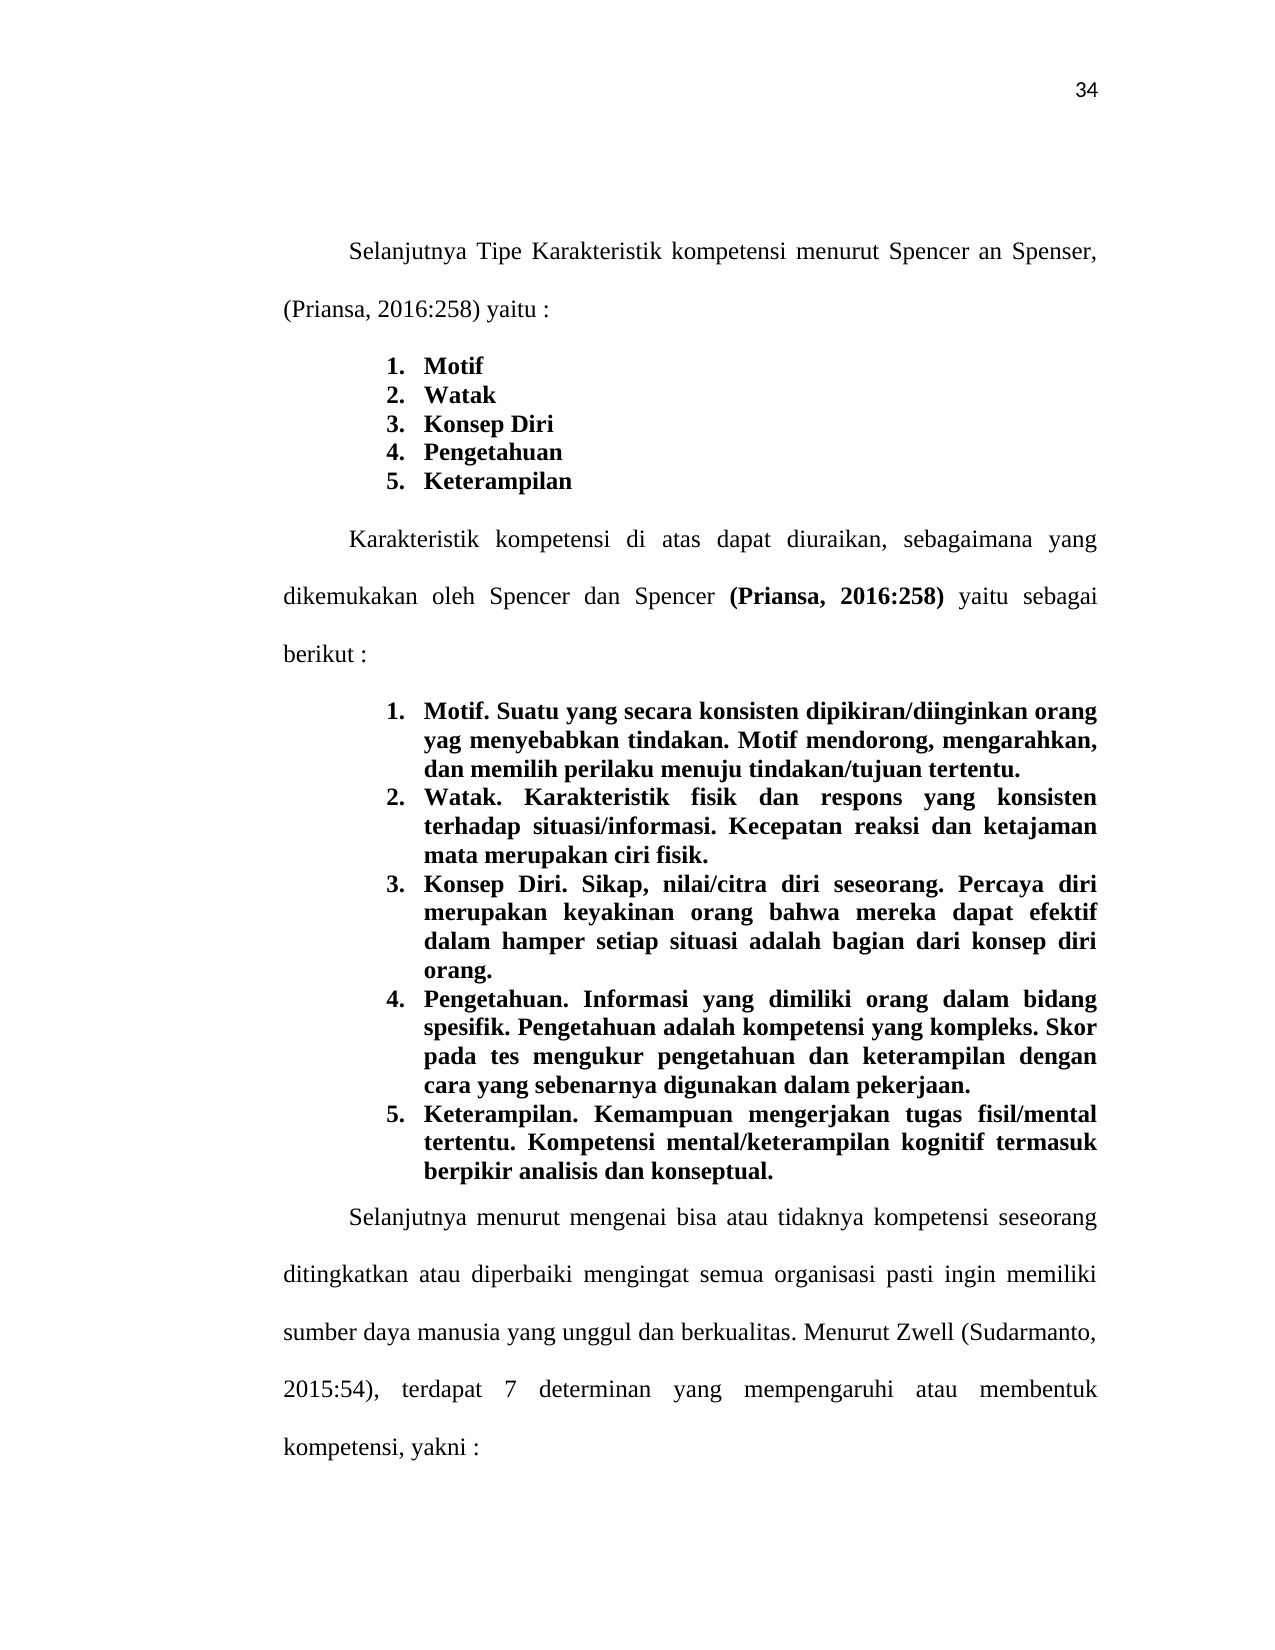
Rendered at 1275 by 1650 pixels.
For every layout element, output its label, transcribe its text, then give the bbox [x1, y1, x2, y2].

list Motif [386, 351, 1098, 380]
list Keterampilan. Kemampuan mengerjakan tugas fisil/mental tertentu. Kompetensi mental/keterampilan kognitif termasuk berpikir analisis dan konseptual. [386, 1099, 1098, 1185]
list Pengetahuan. Informasi yang dimiliki orang dalam bidang spesifik. Pengetahuan adalah kompetensi yang kompleks. Skor pada tes mengukur pengetahuan dan keterampilan dengan cara yang sebenarnya digunakan dalam pekerjaan. [386, 984, 1098, 1099]
list Watak. Karakteristik fisik dan respons yang konsisten terhadap situasi/informasi. Kecepatan reaksi dan ketajaman mata merupakan ciri fisik. [386, 782, 1098, 869]
list Pengetahuan [386, 437, 1098, 466]
text Selanjutnya menurut mengenai bisa atau tidaknya kompetensi seseorang ditingkatkan atau diperbaiki mengingat semua organisasi pasti ingin memiliki sumber daya manusia yang unggul dan berkualitas. Menurut Zwell (Sudarmanto, 2015:54), terdapat 7 determinan yang mempengaruhi atau membentuk kompetensi, yakni : [283, 1202, 1098, 1460]
list Watak [386, 380, 1098, 409]
list Konsep Diri [386, 409, 1098, 437]
list Keterampilan [386, 466, 1098, 495]
list Konsep Diri. Sikap, nilai/citra diri seseorang. Percaya diri merupakan keyakinan orang bahwa mereka dapat efektif dalam hamper setiap situasi adalah bagian dari konsep diri orang. [386, 869, 1098, 984]
list Karakteristik kompetensi di atas dapat diuraikan, sebagaimana yang dikemukakan oleh Spencer dan Spencer (Priansa, 2016:258) yaitu sebagai berikut : [283, 524, 1098, 667]
list Motif. Suatu yang secara konsisten dipikiran/diinginkan orang yag menyebabkan tindakan. Motif mendorong, mengarahkan, dan memilih perilaku menuju tindakan/tujuan tertentu. [386, 696, 1098, 782]
list Selanjutnya Tipe Karakteristik kompetensi menurut Spencer an Spenser, (Priansa, 2016:258) yaitu : [283, 236, 1098, 322]
